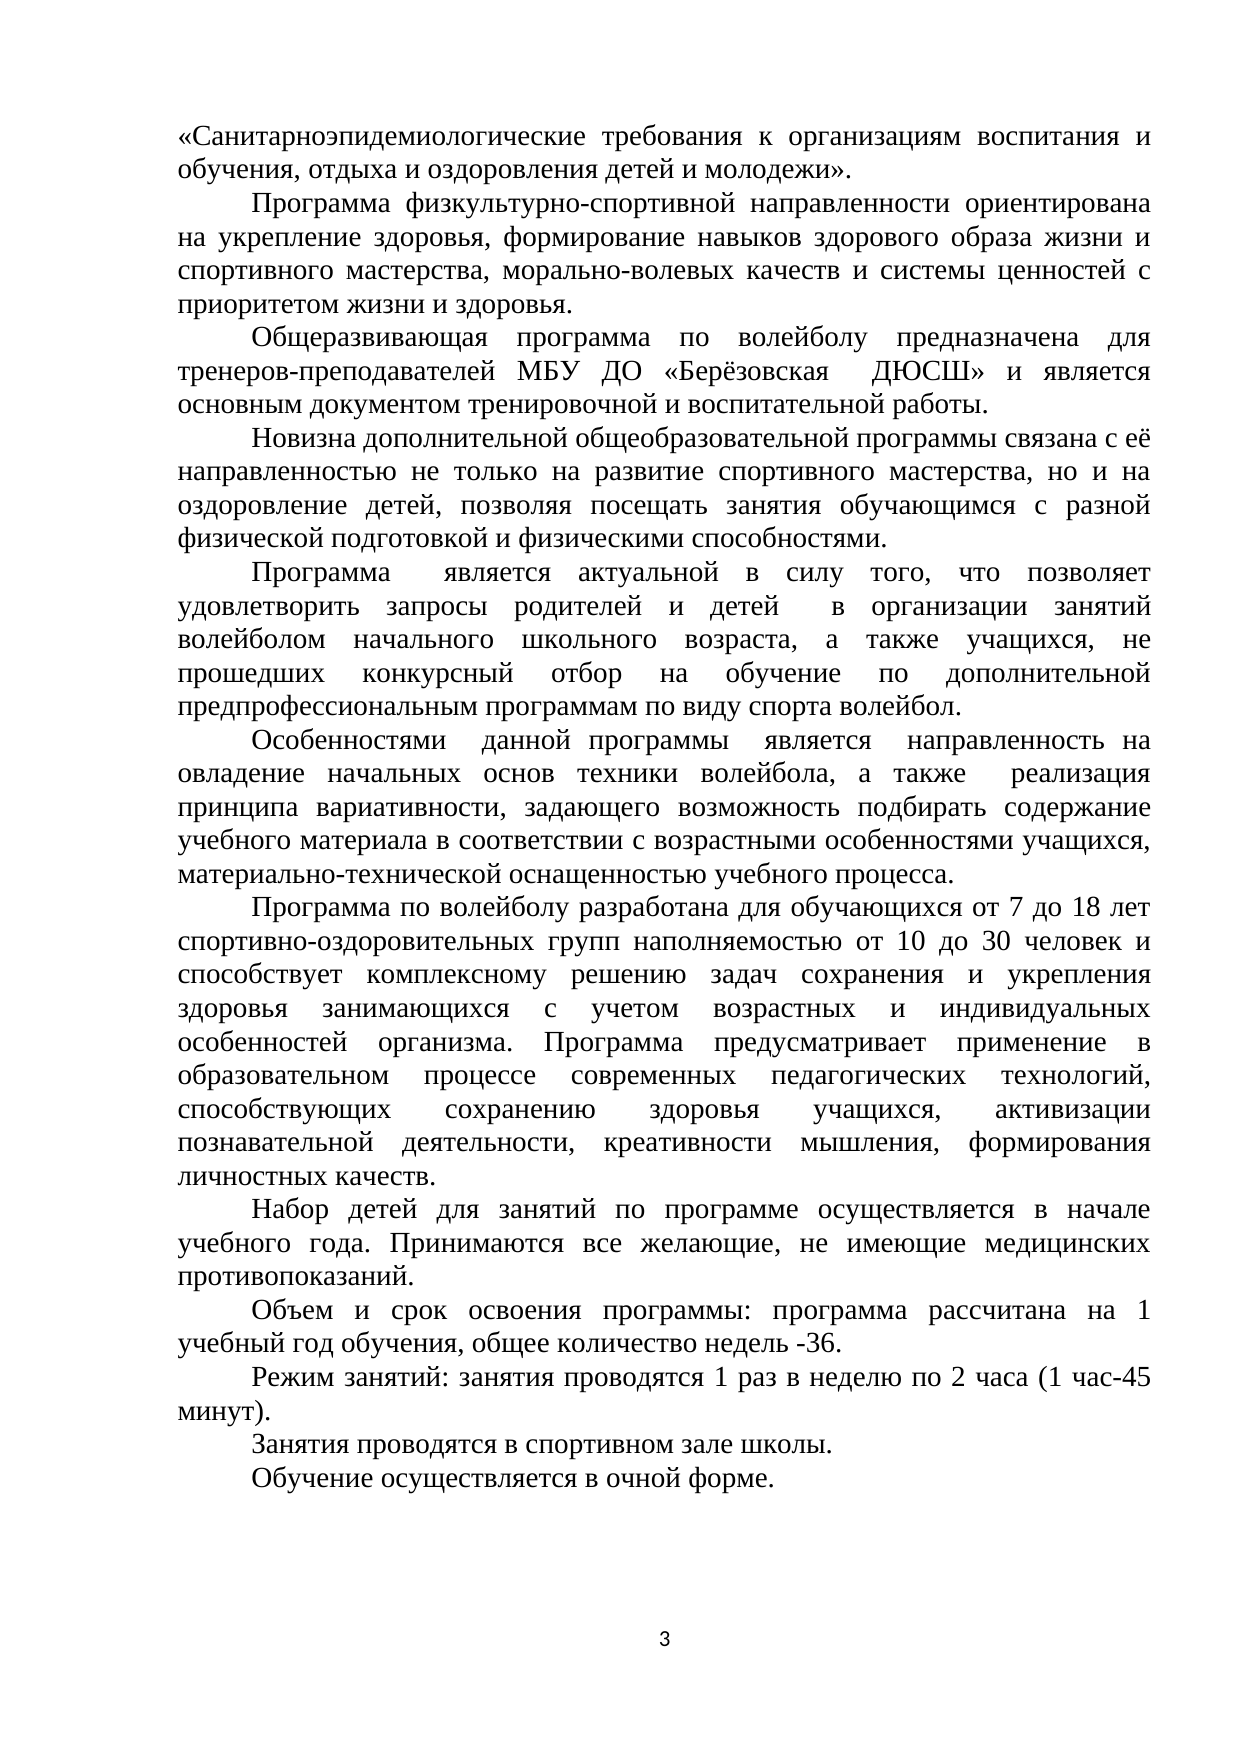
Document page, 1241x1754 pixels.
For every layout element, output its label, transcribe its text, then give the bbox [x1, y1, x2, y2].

text Новизна дополнительной общеобразовательной программы связана с её направленностью не только на развитие спортивного мастерства, но и на оздоровление детей, позволяя посещать занятия обучающимся с разной физической подготовкой и физическими способностями. [177, 420, 1152, 554]
text Занятия проводятся в спортивном зале школы. [177, 1426, 1152, 1460]
text Особенностями данной программы является направленность на овладение начальных основ техники волейбола, а также реализация принципа вариативности, задающего возможность подбирать содержание учебного материала в соответствии с возрастными особенностями учащихся, материально-технической оснащенностью учебного процесса. [177, 722, 1152, 889]
text Программа является актуальной в силу того, что позволяет удовлетворить запросы родителей и детей в организации занятий волейболом начального школьного возраста, а также учащихся, не прошедших конкурсный отбор на обучение по дополнительной предпрофессиональным программам по виду спорта волейбол. [177, 554, 1152, 722]
text Программа по волейболу разработана для обучающихся от 7 до 18 лет спортивно-оздоровительных групп наполняемостью от 10 до 30 человек и способствует комплексному решению задач сохранения и укрепления здоровья занимающихся с учетом возрастных и индивидуальных особенностей организма. Программа предусматривает применение в образовательном процессе современных педагогических технологий, способствующих сохранению здоровья учащихся, активизации познавательной деятельности, креативности мышления, формирования личностных качеств. [177, 889, 1152, 1191]
text Объем и срок освоения программы: программа рассчитана на 1 учебный год обучения, общее количество недель -36. [177, 1292, 1152, 1359]
text Программа физкультурно-спортивной направленности ориентирована на укрепление здоровья, формирование навыков здорового образа жизни и спортивного мастерства, морально-волевых качеств и системы ценностей с приоритетом жизни и здоровья. [177, 185, 1152, 319]
text Набор детей для занятий по программе осуществляется в начале учебного года. Принимаются все желающие, не имеющие медицинских противопоказаний. [177, 1191, 1152, 1292]
text Обучение осуществляется в очной форме. [177, 1460, 1152, 1493]
text Общеразвивающая программа по волейболу предназначена для тренеров-преподавателей МБУ ДО «Берёзовская ДЮСШ» и является основным документом тренировочной и воспитательной работы. [177, 319, 1152, 420]
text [177, 118, 1152, 185]
text Режим занятий: занятия проводятся 1 раз в неделю по 2 часа (1 час-45 минут). [177, 1359, 1152, 1426]
